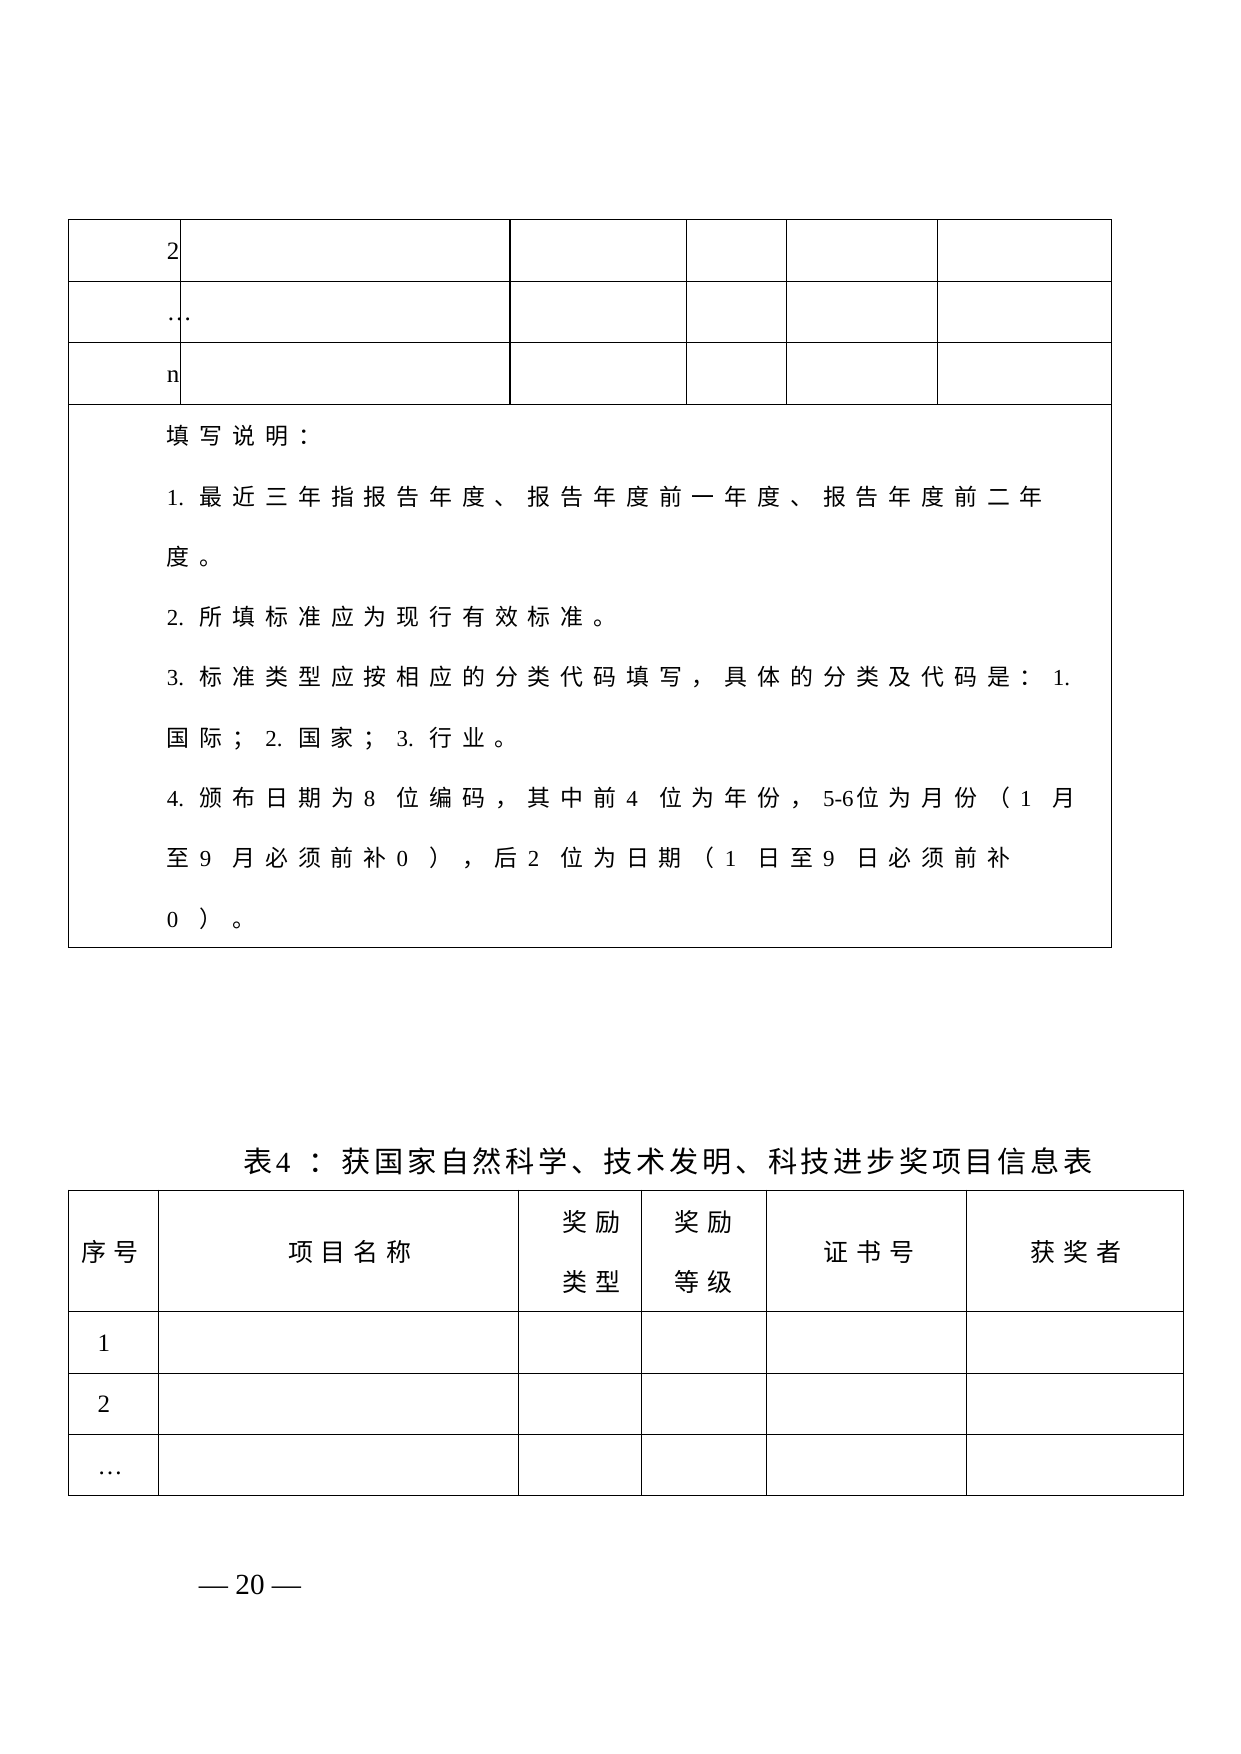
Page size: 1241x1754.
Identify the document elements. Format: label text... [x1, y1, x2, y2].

table_cell [511, 343, 686, 403]
table_cell [967, 1312, 1183, 1373]
table_cell [787, 343, 937, 403]
table_cell [519, 1435, 641, 1495]
table_cell [642, 1312, 766, 1373]
table_cell [787, 282, 937, 342]
table_cell [767, 1374, 966, 1434]
table_cell [642, 1374, 766, 1434]
table_cell [687, 343, 786, 403]
table_cell [159, 1312, 518, 1373]
table_cell [159, 1374, 518, 1434]
table_cell [181, 220, 509, 281]
table_cell 填写说明： 1. 最近三年指报告年度、报告年度前一年度、报告年度前二年度。 2. 所填标准应为现行有效标准。 3. 标准类型应按相应的分类代码填写，具体的分类及代码是：1. 国际；2. 国家；3. 行业。 4. 颁布日期为8位编码，其中前4位为年份，5-6位为月份（1月至9月必须前补0），后2位为日期（1日至9日必须前补0）。 [69, 405, 1111, 947]
table_cell [938, 343, 1111, 403]
table_cell [511, 282, 686, 342]
table_cell 序号 [69, 1191, 158, 1311]
table_cell [967, 1435, 1183, 1495]
table_cell [787, 220, 937, 281]
table_cell [767, 1435, 966, 1495]
table_cell 2 [69, 220, 180, 281]
table_cell [159, 1435, 518, 1495]
table_cell [687, 220, 786, 281]
table_cell 获奖者 [967, 1191, 1183, 1311]
table_cell [938, 282, 1111, 342]
table_cell 奖励等级 [642, 1191, 766, 1311]
table_cell 奖励类型 [519, 1191, 641, 1311]
table_cell [511, 220, 686, 281]
table_cell [967, 1374, 1183, 1434]
table_cell [519, 1374, 641, 1434]
table_cell [642, 1435, 766, 1495]
table_cell [767, 1312, 966, 1373]
table_cell 证书号 [767, 1191, 966, 1311]
table_header 表4：获国家自然科学、技术发明、科技进步奖项目信息表 [69, 1069, 1183, 1189]
table_cell … [69, 282, 180, 342]
table_cell 1 [69, 1312, 158, 1373]
table_cell [938, 220, 1111, 281]
table_cell [181, 343, 509, 403]
table_cell n [69, 343, 180, 403]
table_cell [181, 282, 509, 342]
table_cell 项目名称 [159, 1191, 518, 1311]
table_cell … [69, 1435, 158, 1495]
table_cell [519, 1312, 641, 1373]
table_cell 2 [69, 1374, 158, 1434]
table_cell [687, 282, 786, 342]
